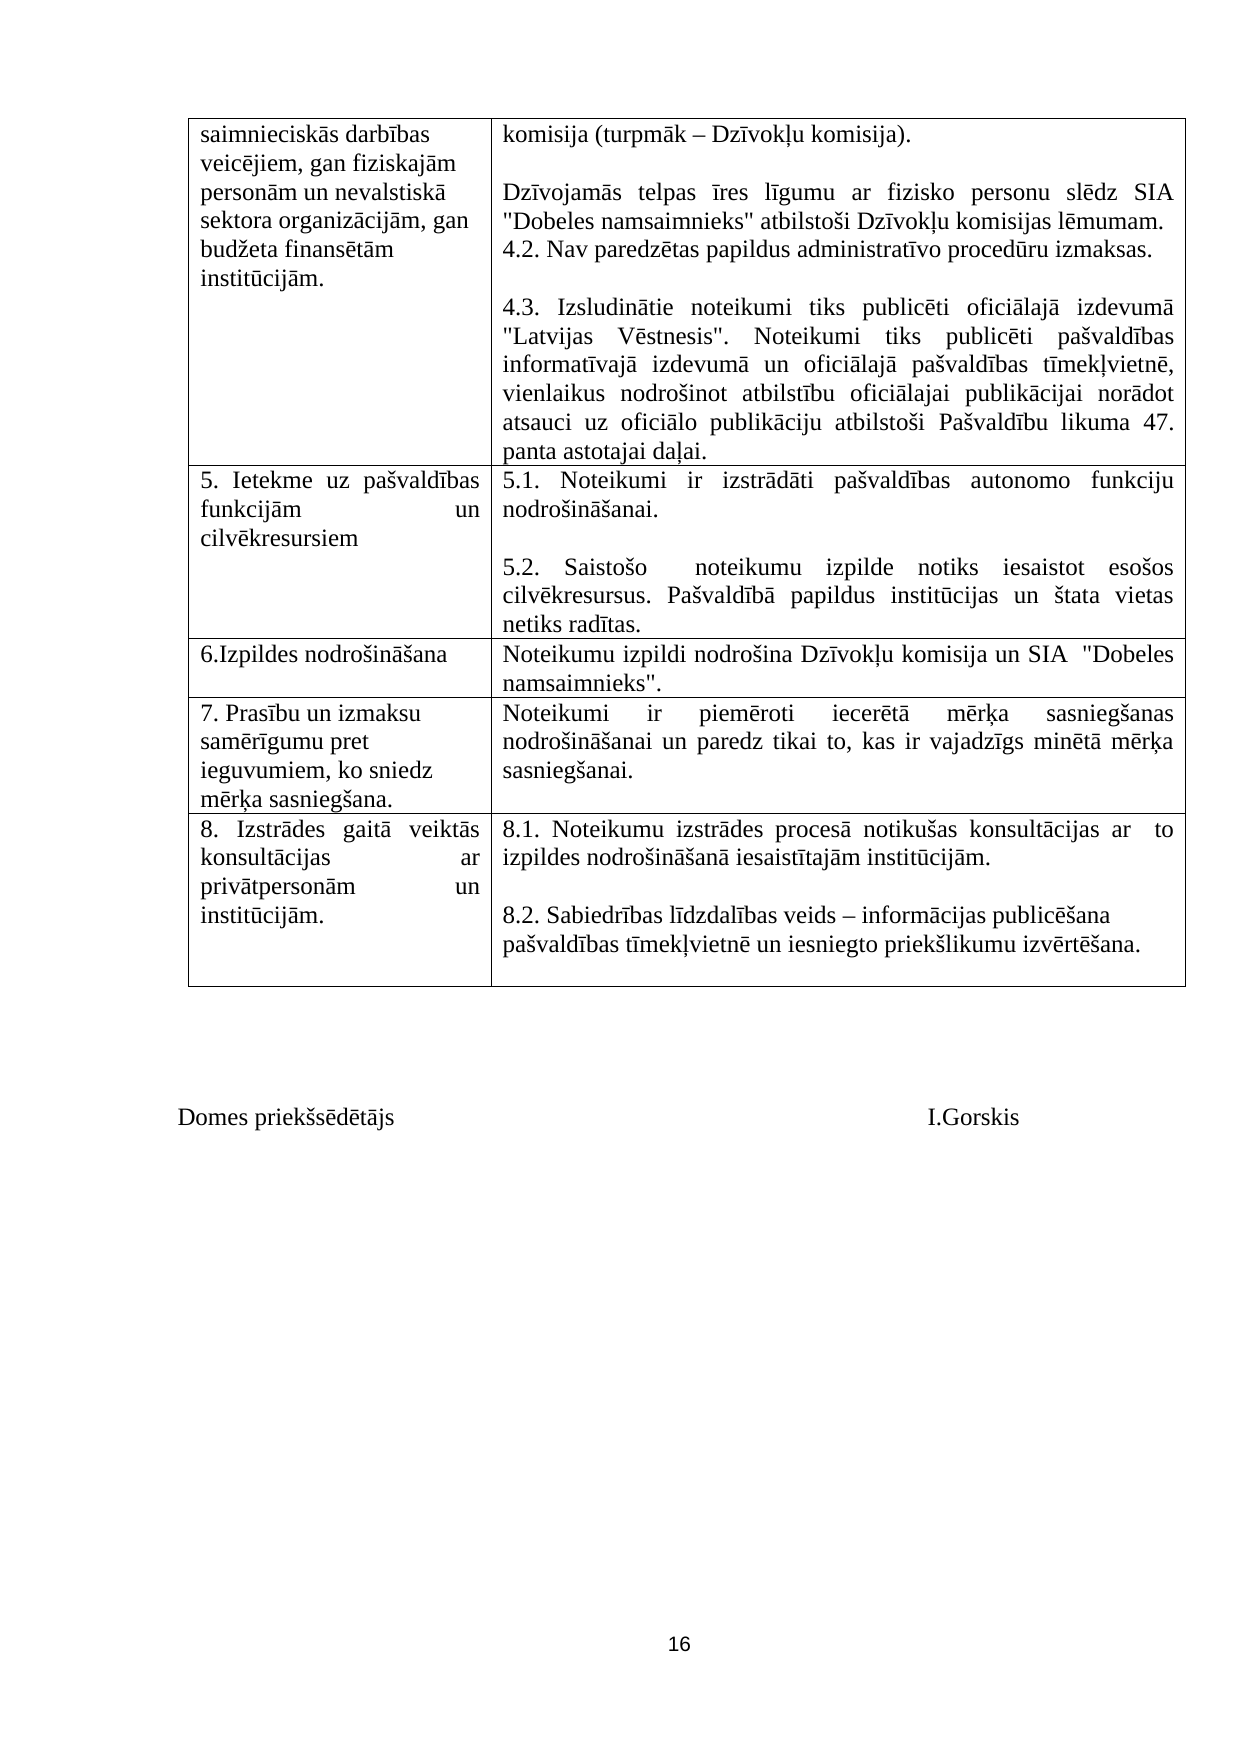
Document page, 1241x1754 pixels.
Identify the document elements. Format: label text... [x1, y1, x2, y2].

text Domes priekšsēdētājs I.Gorskis [177, 1102, 1181, 1131]
table_cell 6.Izpildes nodrošināšana [189, 639, 491, 697]
table_cell 5.1. Noteikumi ir izstrādāti pašvaldības autonomo funkciju nodrošināšanai. 5.2. Saistošo noteikumu izpilde notiks iesaistot esošos cilvēkresursus. Pašvaldībā papildus institūcijas un štata vietas netiks radītas. [492, 466, 1185, 638]
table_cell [189, 119, 491, 464]
table_cell 8.1. Noteikumu izstrādes procesā notikušas konsultācijas ar to izpildes nodrošināšanā iesaistītajām institūcijām. 8.2. Sabiedrības līdzdalības veids – informācijas publicēšana pašvaldības tīmekļvietnē un iesniegto priekšlikumu izvērtēšana. [492, 814, 1185, 986]
table_cell 5. Ietekme uz pašvaldības funkcijām un cilvēkresursiem [189, 466, 491, 638]
table_cell Noteikumu izpildi nodrošina Dzīvokļu komisija un SIA "Dobeles namsaimnieks". [492, 639, 1185, 697]
table_cell Noteikumi ir piemēroti iecerētā mērķa sasniegšanas nodrošināšanai un paredz tikai to, kas ir vajadzīgs minētā mērķa sasniegšanai. [492, 698, 1185, 813]
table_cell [492, 119, 1185, 464]
table_cell 8. Izstrādes gaitā veiktās konsultācijas ar privātpersonām un institūcijām. [189, 814, 491, 986]
table_cell 7. Prasību un izmaksu samērīgumu pret ieguvumiem, ko sniedz mērķa sasniegšana. [189, 698, 491, 813]
